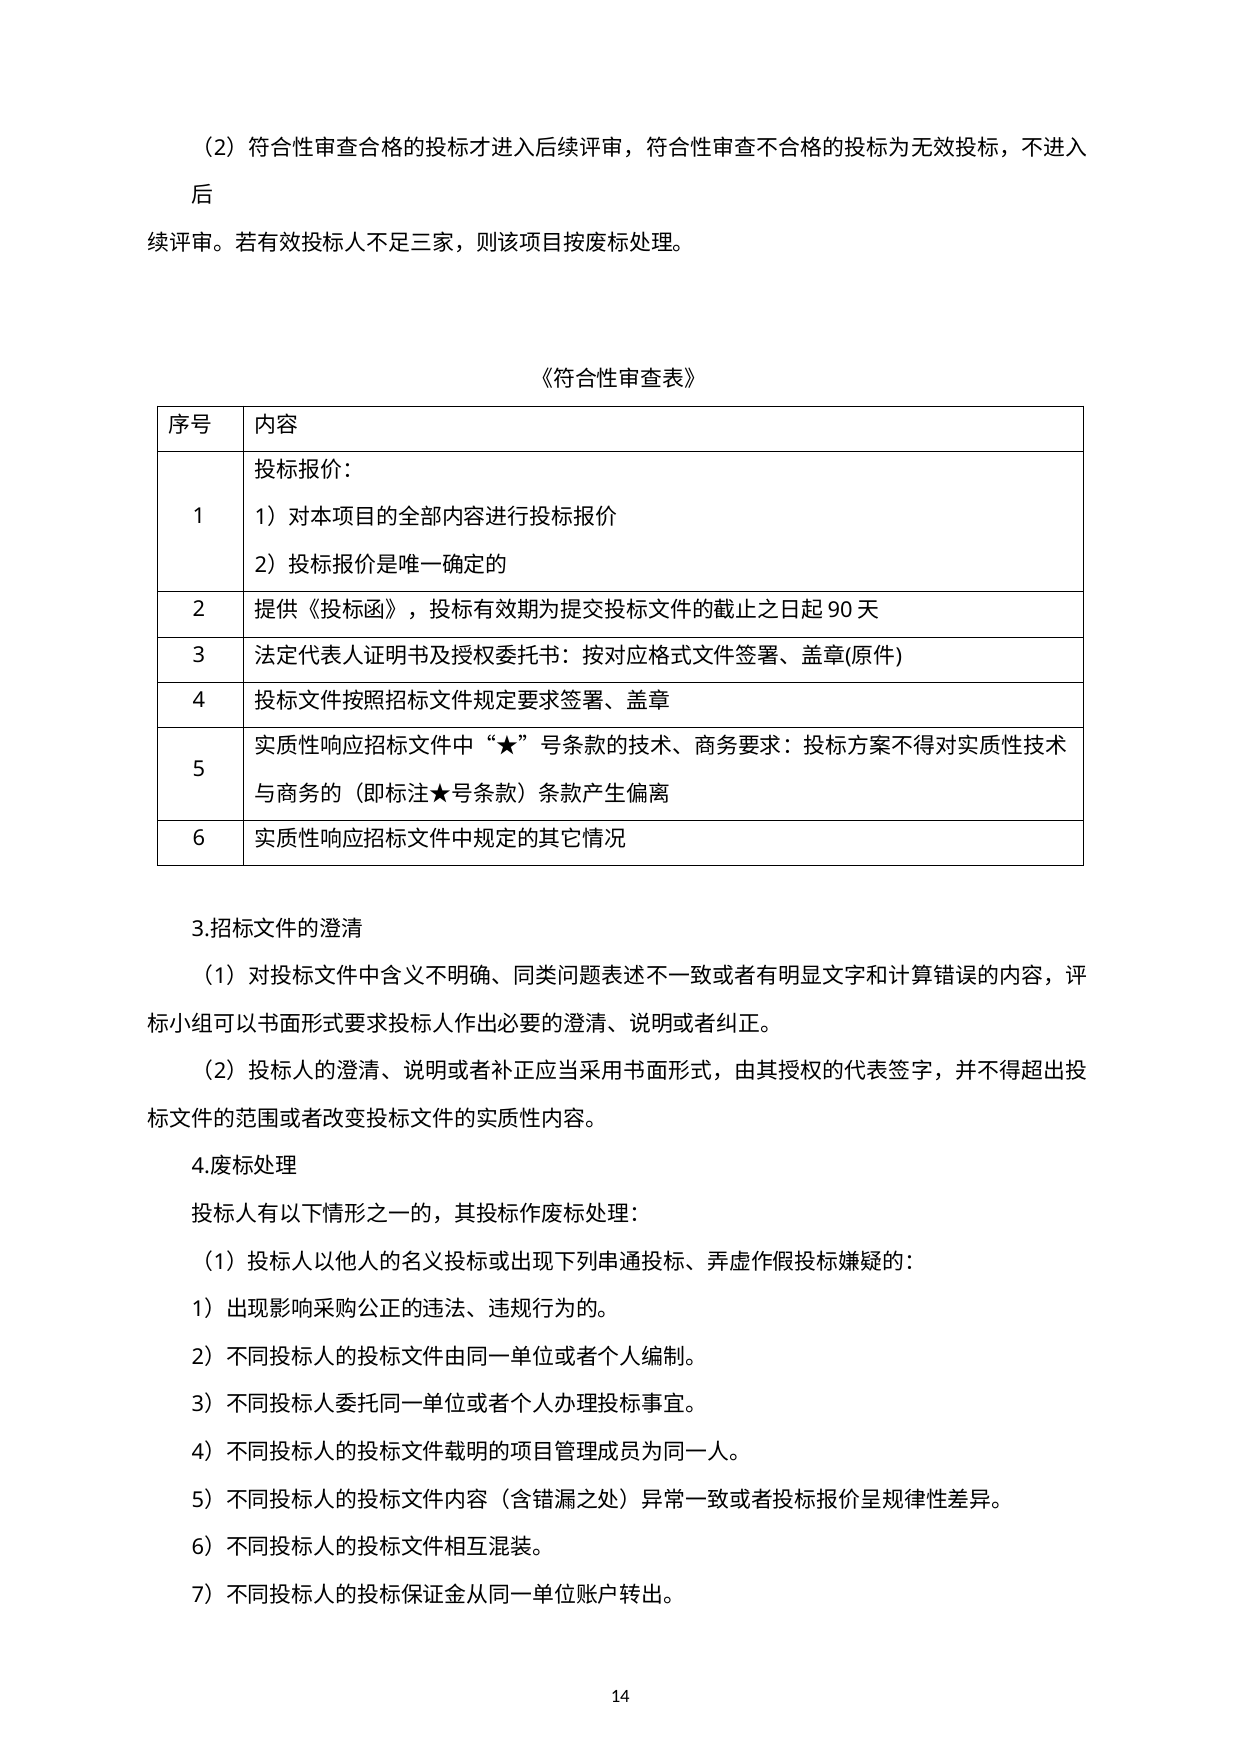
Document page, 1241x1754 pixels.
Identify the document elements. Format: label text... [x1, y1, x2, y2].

table_cell 2 [158, 592, 243, 637]
text 投标人有以下情形之一的，其投标作废标处理： [148, 1196, 1089, 1228]
text （2）符合性审查合格的投标才进入后续评审，符合性审查不合格的投标为无效投标，不进入后 [191, 129, 1089, 209]
text （2）投标人的澄清、说明或者补正应当采用书面形式，由其授权的代表签字，并不得超出投标文件的范围或者改变投标文件的实质性内容。 [148, 1053, 1089, 1133]
table_cell 提供《投标函》，投标有效期为提交投标文件的截止之日起90天 [244, 592, 1083, 637]
table_cell 4 [158, 683, 243, 727]
text 2）不同投标人的投标文件由同一单位或者个人编制。 [148, 1339, 1089, 1371]
table_cell 3 [158, 638, 243, 682]
table_cell 法定代表人证明书及授权委托书：按对应格式文件签署、盖章(原件) [244, 638, 1083, 682]
table_cell 实质性响应招标文件中规定的其它情况 [244, 821, 1083, 865]
table_cell 6 [158, 821, 243, 865]
text 1）出现影响采购公正的违法、违规行为的。 [148, 1291, 1089, 1323]
text 4.废标处理 [148, 1148, 1089, 1180]
text 续评审。若有效投标人不足三家，则该项目按废标处理。 [148, 224, 1089, 256]
text 7）不同投标人的投标保证金从同一单位账户转出。 [148, 1577, 1089, 1609]
text 5）不同投标人的投标文件内容（含错漏之处）异常一致或者投标报价呈规律性差异。 [148, 1482, 1089, 1513]
text 4）不同投标人的投标文件载明的项目管理成员为同一人。 [148, 1434, 1089, 1466]
table_cell 投标报价： 1）对本项目的全部内容进行投标报价 2）投标报价是唯一确定的 [244, 452, 1083, 591]
text 3）不同投标人委托同一单位或者个人办理投标事宜。 [148, 1386, 1089, 1418]
table_cell 1 [158, 452, 243, 591]
table_cell 投标文件按照招标文件规定要求签署、盖章 [244, 683, 1083, 727]
table_header 《符合性审查表》 [157, 361, 1083, 406]
table_cell 5 [158, 728, 243, 820]
table_cell 实质性响应招标文件中“★”号条款的技术、商务要求：投标方案不得对实质性技术与商务的（即标注★号条款）条款产生偏离 [244, 728, 1083, 820]
text 3.招标文件的澄清 [148, 911, 1089, 942]
text （1）投标人以他人的名义投标或出现下列串通投标、弄虚作假投标嫌疑的： [148, 1244, 1089, 1275]
text 6）不同投标人的投标文件相互混装。 [148, 1529, 1089, 1561]
table_cell 内容 [244, 407, 1083, 451]
text （1）对投标文件中含义不明确、同类问题表述不一致或者有明显文字和计算错误的内容，评标小组可以书面形式要求投标人作出必要的澄清、说明或者纠正。 [148, 958, 1089, 1038]
table_cell 序号 [158, 407, 243, 451]
